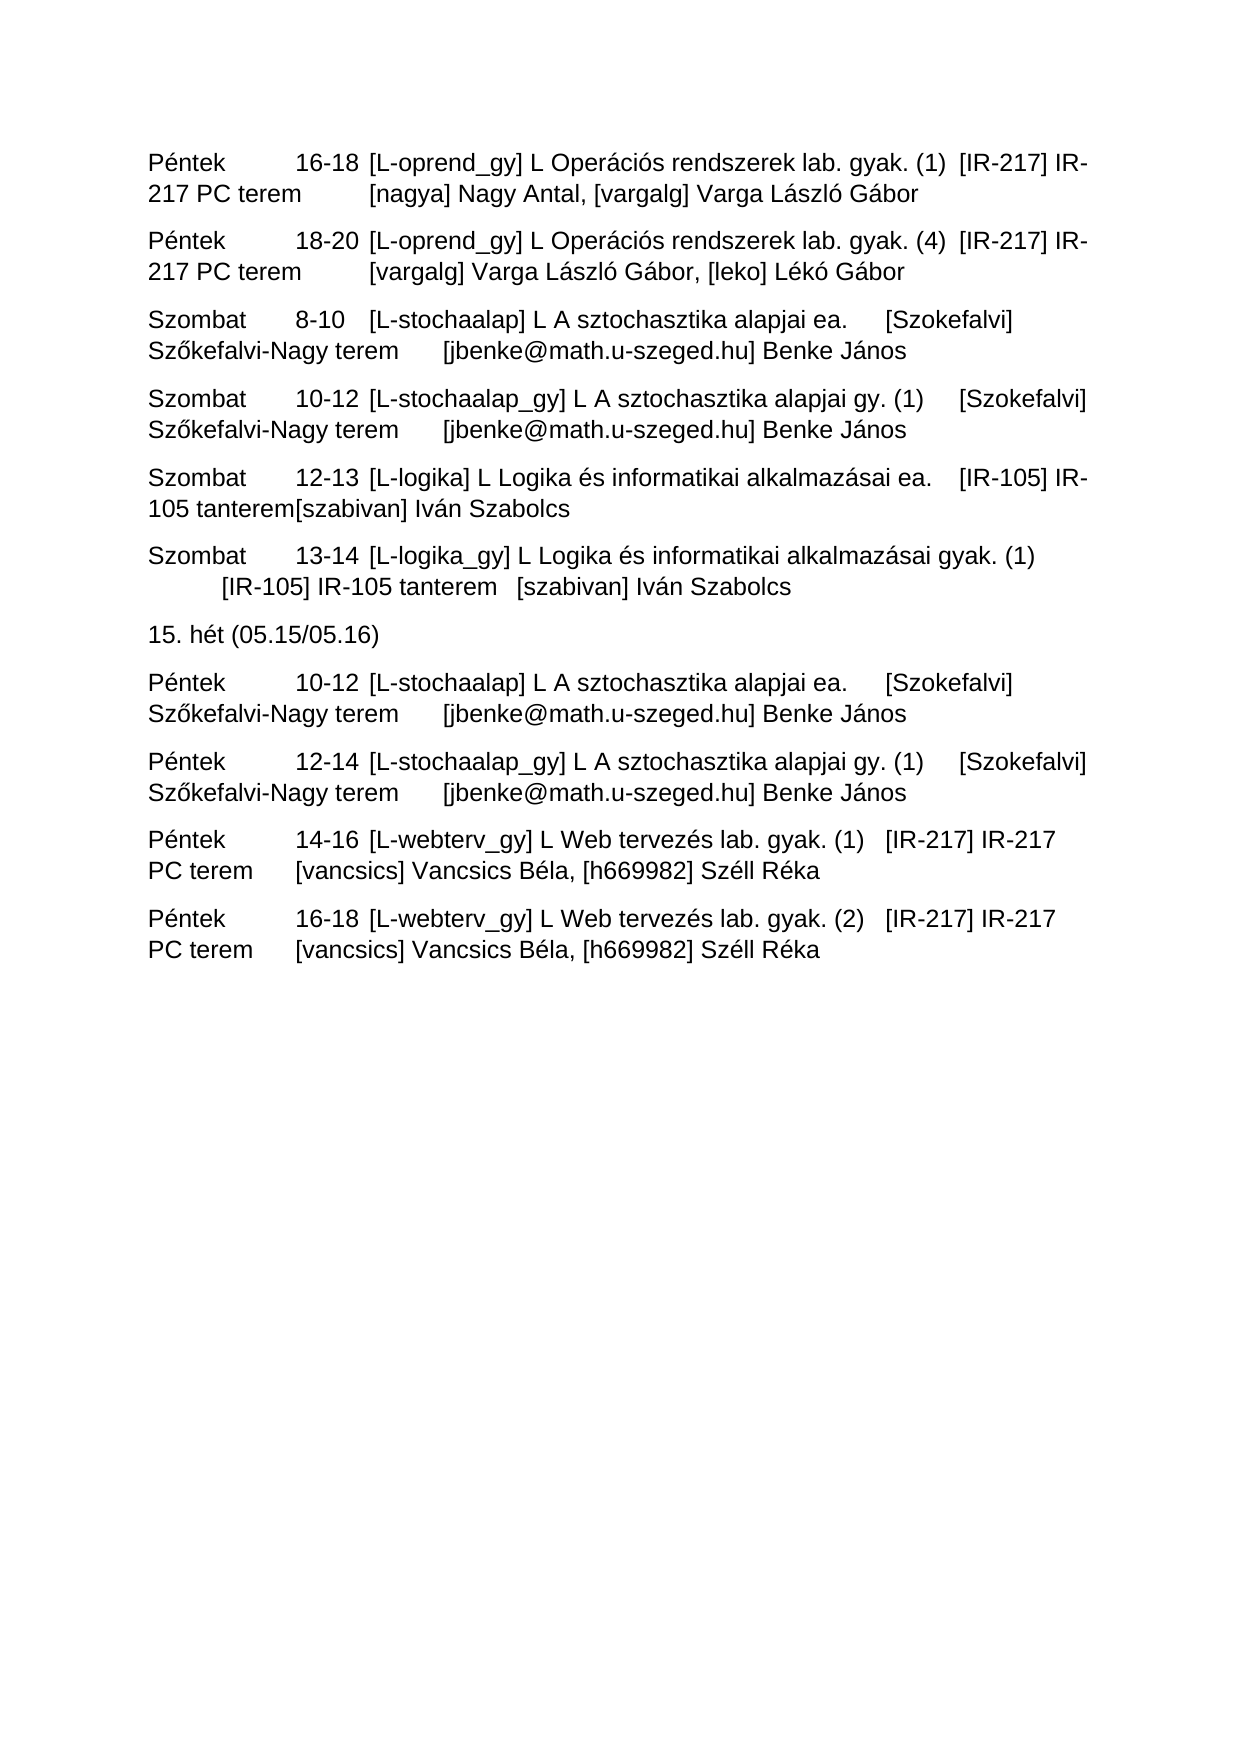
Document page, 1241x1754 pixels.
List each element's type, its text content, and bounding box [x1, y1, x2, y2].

text 15. hét (05.15/05.16) [148, 620, 1093, 649]
text Péntek 12-14 [L-stochaalap_gy] L A sztochasztika alapjai gy. (1) [Szokefalvi] Szőkefalvi-Nagy terem [jbenke@math.u-szeged.hu] Benke János [148, 747, 1093, 806]
text Péntek 10-12 [L-stochaalap] L A sztochasztika alapjai ea. [Szokefalvi] Szőkefalvi-Nagy terem [jbenke@math.u-szeged.hu] Benke János [148, 668, 1093, 728]
text Péntek 14-16 [L-webterv_gy] L Web tervezés lab. gyak. (1) [IR-217] IR-217 PC terem [vancsics] Vancsics Béla, [h669982] Széll Réka [148, 825, 1093, 885]
text Péntek 16-18 [L-webterv_gy] L Web tervezés lab. gyak. (2) [IR-217] IR-217 PC terem [vancsics] Vancsics Béla, [h669982] Széll Réka [148, 904, 1093, 964]
text Péntek 16-18 [L-oprend_gy] L Operációs rendszerek lab. gyak. (1) [IR-217] IR-217 PC terem [nagya] Nagy Antal, [vargalg] Varga László Gábor [148, 148, 1093, 207]
text Péntek 18-20 [L-oprend_gy] L Operációs rendszerek lab. gyak. (4) [IR-217] IR-217 PC terem [vargalg] Varga László Gábor, [leko] Lékó Gábor [148, 226, 1093, 286]
text Szombat 10-12 [L-stochaalap_gy] L A sztochasztika alapjai gy. (1) [Szokefalvi] Szőkefalvi-Nagy terem [jbenke@math.u-szeged.hu] Benke János [148, 384, 1093, 444]
text Szombat 8-10 [L-stochaalap] L A sztochasztika alapjai ea. [Szokefalvi] Szőkefalvi-Nagy terem [jbenke@math.u-szeged.hu] Benke János [148, 305, 1093, 365]
text Szombat 13-14 [L-logika_gy] L Logika és informatikai alkalmazásai gyak. (1) [IR-105] IR-105 tanterem [szabivan] Iván Szabolcs [148, 541, 1093, 601]
text Szombat 12-13 [L-logika] L Logika és informatikai alkalmazásai ea. [IR-105] IR-105 tanterem [szabivan] Iván Szabolcs [148, 463, 1093, 522]
